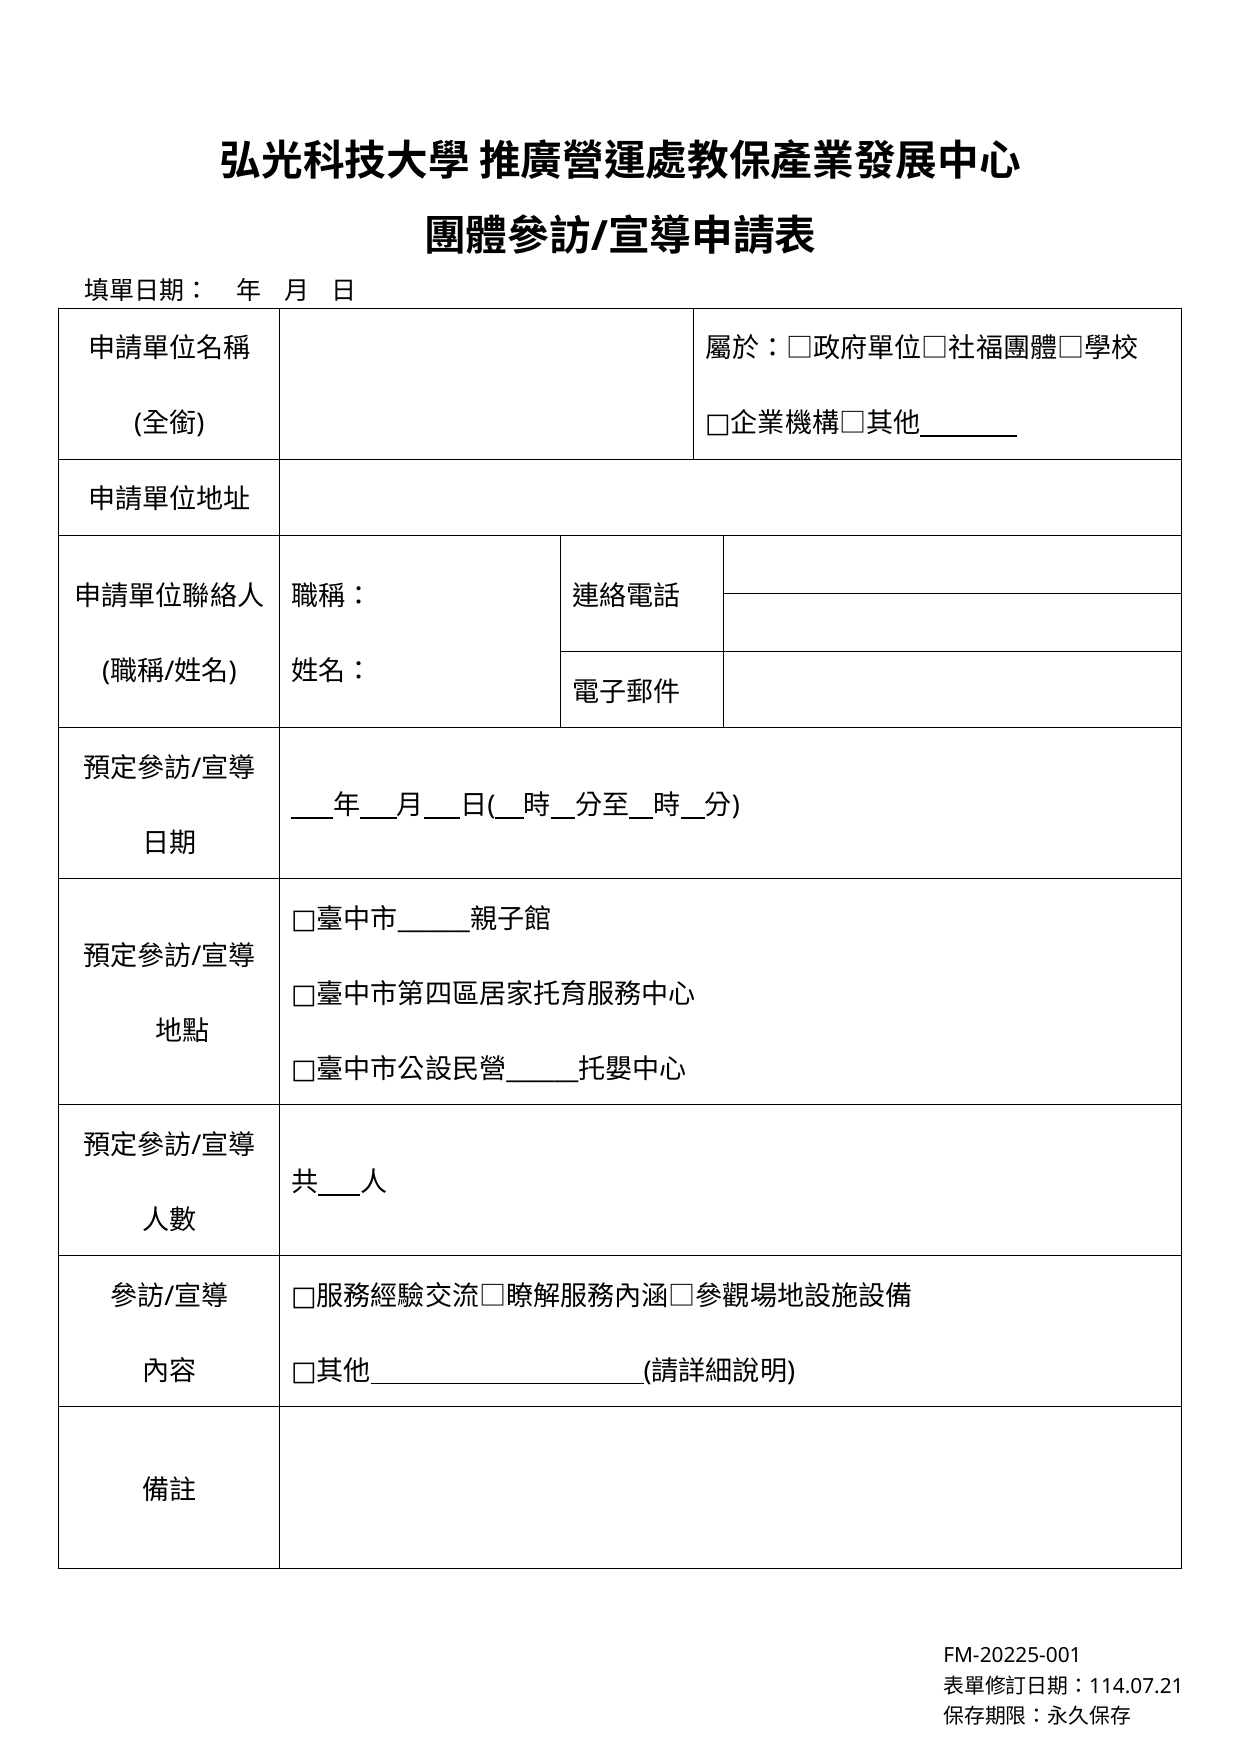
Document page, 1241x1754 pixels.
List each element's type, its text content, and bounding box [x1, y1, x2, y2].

text 團體參訪/宣導申請表 [84, 195, 1053, 270]
table_cell [724, 594, 1181, 651]
table_cell 預定參訪/宣導地點 [59, 879, 279, 1104]
table_cell 備註 [59, 1407, 279, 1568]
table_cell 連絡電話 [561, 536, 723, 651]
table_cell [724, 536, 1181, 592]
table_cell 預定參訪/宣導人數 [59, 1105, 279, 1255]
table_cell [280, 460, 1181, 535]
table_cell 參訪/宣導 內容 [59, 1256, 279, 1406]
table_cell 年 月 日( 時 分至 時 分) [280, 728, 1181, 878]
table_cell □臺中市______親子館 □臺中市第四區居家托育服務中心 □臺中市公設民營______托嬰中心 [280, 879, 1181, 1104]
table_cell [724, 652, 1181, 727]
table_cell [280, 1407, 1181, 1568]
table_cell 申請單位地址 [59, 460, 279, 535]
table_header 屬於：□政府單位□社福團體□學校 □企業機構□其他 [694, 309, 1181, 459]
table_header [280, 309, 693, 459]
table_cell 電子郵件 [561, 652, 723, 727]
table_cell 共 人 [280, 1105, 1181, 1255]
table_cell 預定參訪/宣導日期 [59, 728, 279, 878]
table_cell 職稱： 姓名： [280, 536, 560, 727]
table_cell 申請單位聯絡人 (職稱/姓名) [59, 536, 279, 727]
table_cell □服務經驗交流□瞭解服務內涵□參觀場地設施設備 □其他 (請詳細說明) [280, 1256, 1181, 1406]
table_header 申請單位名稱 (全銜) [59, 309, 279, 459]
text 弘光科技大學 推廣營運處教保產業發展中心 [84, 120, 1053, 195]
text 填單日期： 年 月 日 [84, 270, 1053, 308]
